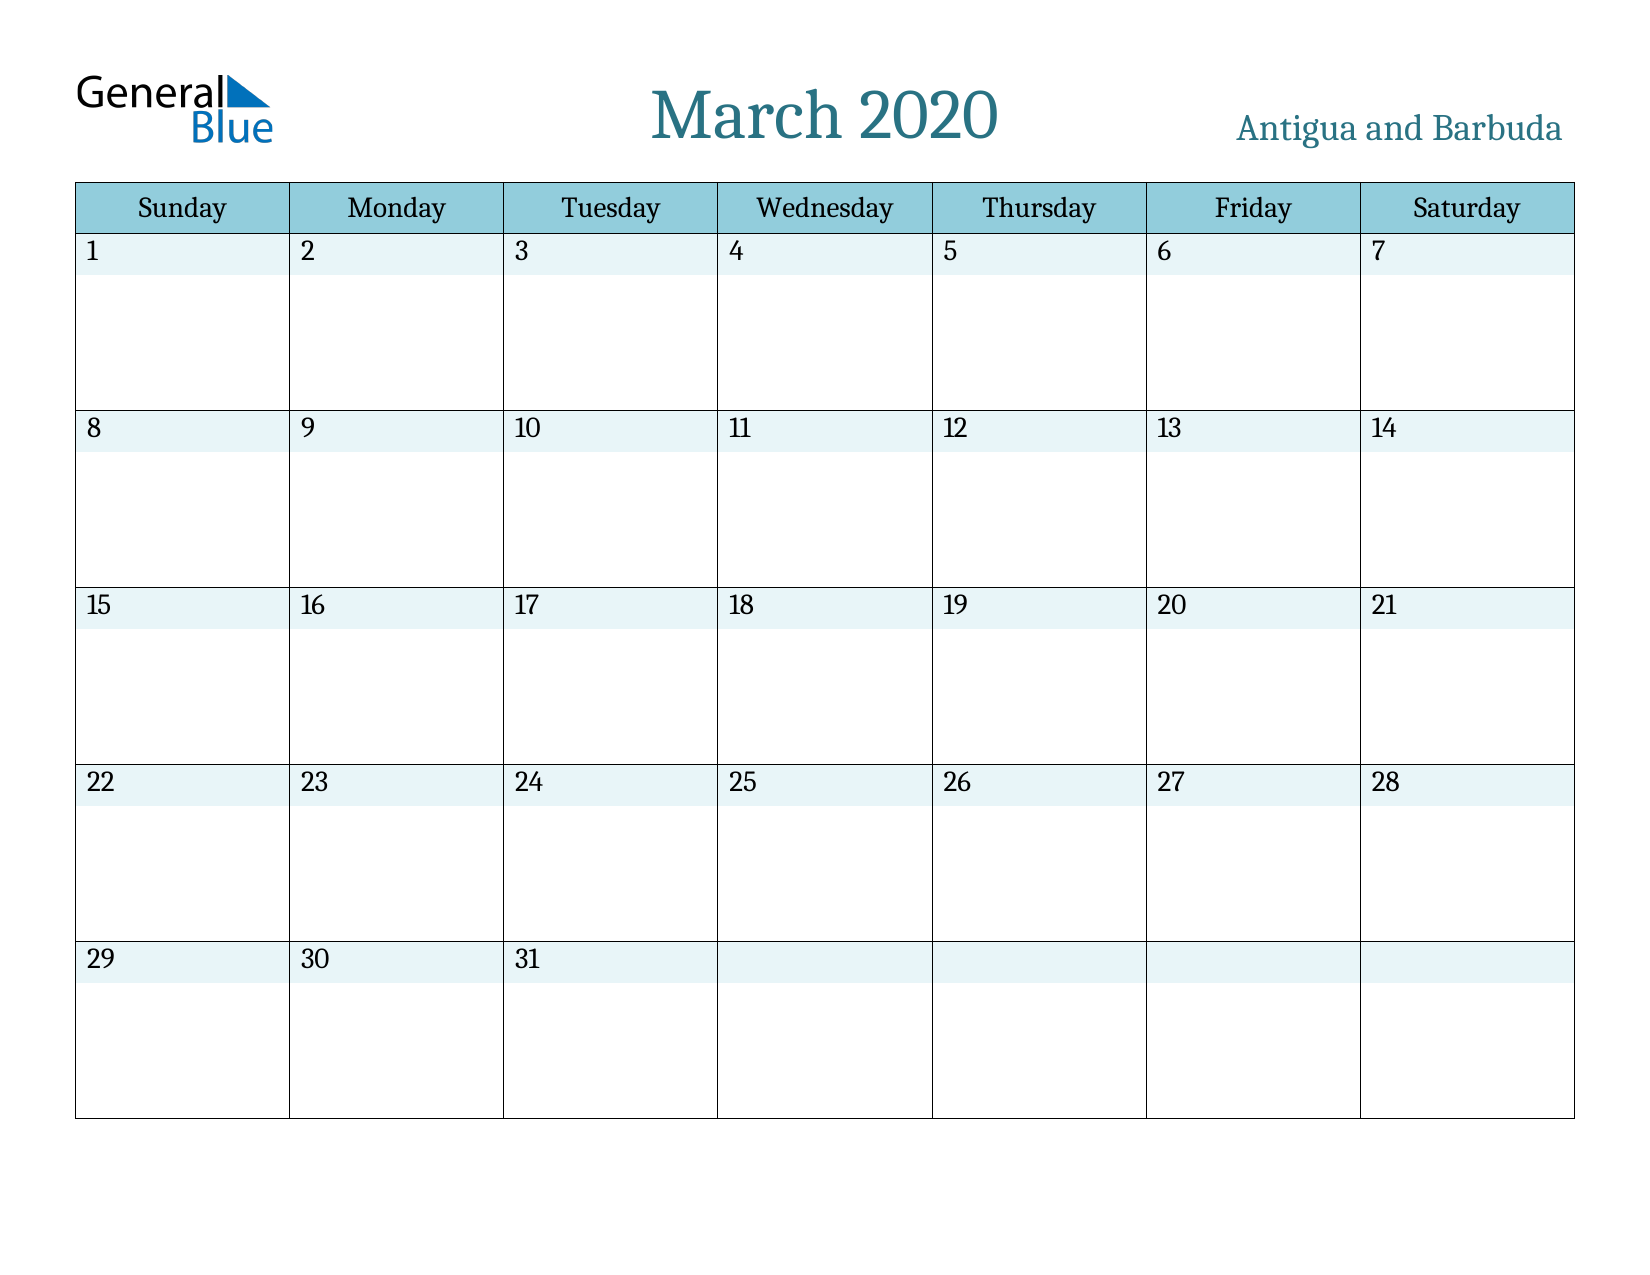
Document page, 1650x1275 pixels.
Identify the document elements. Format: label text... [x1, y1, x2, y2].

table_cell [76, 806, 289, 941]
table_cell 7 [1361, 234, 1574, 275]
table_cell [1361, 629, 1574, 764]
table_cell 12 [933, 411, 1146, 452]
table_cell 19 [933, 588, 1146, 629]
table_cell [933, 275, 1146, 410]
table_cell [76, 452, 289, 587]
table_cell Wednesday [718, 183, 932, 233]
table_cell 6 [1147, 234, 1360, 275]
table_cell [1361, 942, 1574, 983]
table_cell Tuesday [504, 183, 717, 233]
table_cell 14 [1361, 411, 1574, 452]
table_cell [718, 275, 932, 410]
table_cell Friday [1147, 183, 1360, 233]
table_cell 13 [1147, 411, 1360, 452]
table_cell [1361, 806, 1574, 941]
table_cell 20 [1147, 588, 1360, 629]
table_cell [718, 942, 932, 983]
table_cell [504, 629, 717, 764]
table_cell [718, 629, 932, 764]
table_cell [933, 983, 1146, 1118]
table_cell 5 [933, 234, 1146, 275]
table_cell 18 [718, 588, 932, 629]
table_cell [76, 275, 289, 410]
table_cell [1361, 983, 1574, 1118]
table_cell [290, 452, 503, 587]
table_cell 17 [504, 588, 717, 629]
table_cell [504, 452, 717, 587]
table_cell 21 [1361, 588, 1574, 629]
table_cell 25 [718, 765, 932, 806]
table_cell [1147, 629, 1360, 764]
table_cell [933, 452, 1146, 587]
table_cell [1147, 983, 1360, 1118]
table_cell 8 [76, 411, 289, 452]
table_cell 11 [718, 411, 932, 452]
table_header [76, 75, 503, 182]
table_cell [718, 452, 932, 587]
table_cell 31 [504, 942, 717, 983]
table_cell 15 [76, 588, 289, 629]
table_cell [504, 806, 717, 941]
table_cell [290, 629, 503, 764]
table_cell 28 [1361, 765, 1574, 806]
table_cell Saturday [1361, 183, 1574, 233]
table_cell [504, 983, 717, 1118]
table_cell Thursday [933, 183, 1146, 233]
table_cell [1147, 452, 1360, 587]
table_cell 29 [76, 942, 289, 983]
table_cell [290, 275, 503, 410]
table_cell 1 [76, 234, 289, 275]
table_cell 30 [290, 942, 503, 983]
table_cell [1147, 275, 1360, 410]
table_cell 27 [1147, 765, 1360, 806]
table_cell 2 [290, 234, 503, 275]
table_cell [1361, 275, 1574, 410]
table_cell 10 [504, 411, 717, 452]
table_cell Monday [290, 183, 503, 233]
table_header Antigua and Barbuda [1146, 75, 1574, 182]
table_cell [504, 275, 717, 410]
table_cell [933, 629, 1146, 764]
table_cell [290, 806, 503, 941]
table_header March 2020 [504, 75, 1146, 182]
table_cell 26 [933, 765, 1146, 806]
table_cell [1361, 452, 1574, 587]
table_cell 4 [718, 234, 932, 275]
table_cell 24 [504, 765, 717, 806]
picture [77, 75, 273, 143]
table_cell [1147, 942, 1360, 983]
table_cell 22 [76, 765, 289, 806]
table_cell [76, 629, 289, 764]
table_cell 16 [290, 588, 503, 629]
table_cell [933, 942, 1146, 983]
table_cell [933, 806, 1146, 941]
table_cell 3 [504, 234, 717, 275]
table_cell 23 [290, 765, 503, 806]
table_cell [290, 983, 503, 1118]
table_cell Sunday [76, 183, 289, 233]
table_cell [1147, 806, 1360, 941]
table_cell [76, 983, 289, 1118]
table_cell [718, 983, 932, 1118]
table_cell 9 [290, 411, 503, 452]
table_cell [718, 806, 932, 941]
